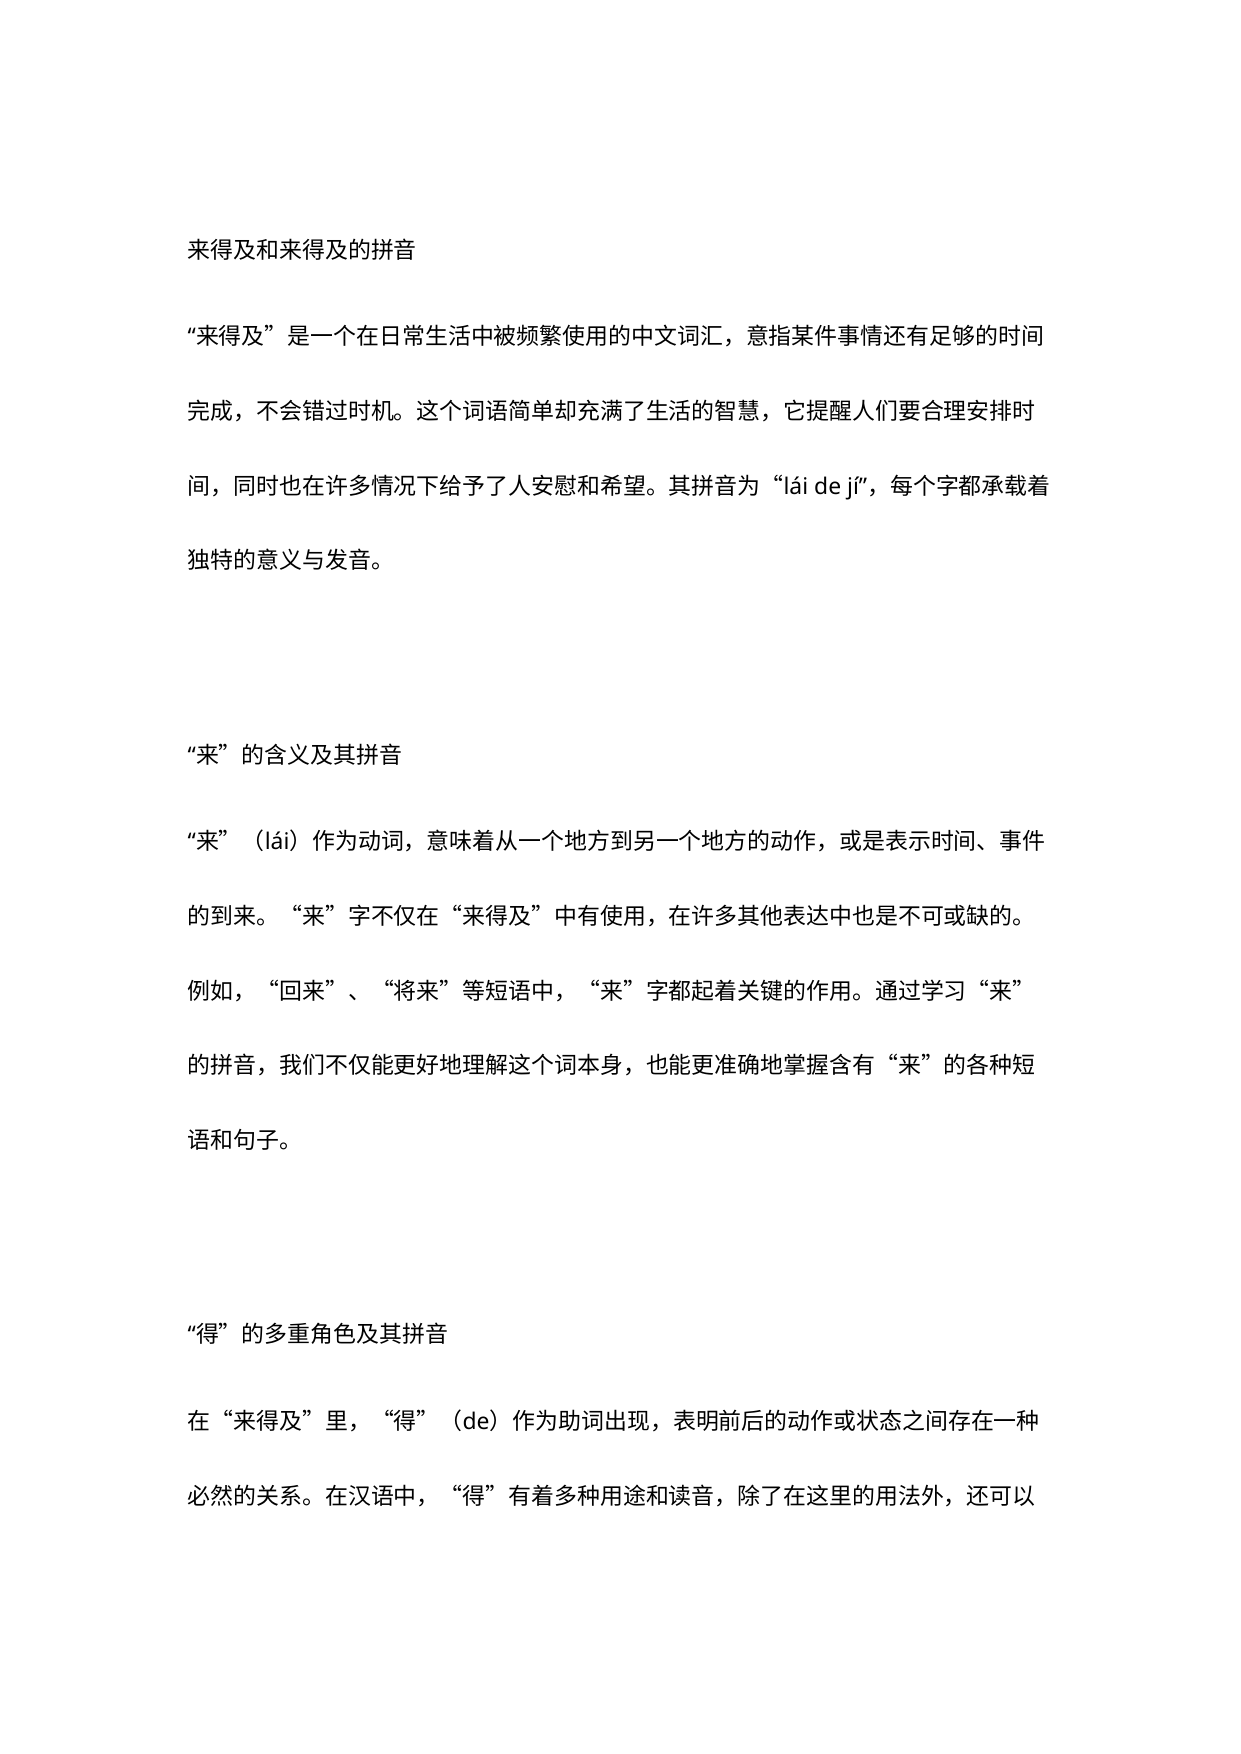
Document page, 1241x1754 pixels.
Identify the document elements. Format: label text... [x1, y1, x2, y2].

text “来得及”是一个在日常生活中被频繁使用的中文词汇，意指某件事情还有足够的时间完成，不会错过时机。这个词语简单却充满了生活的智慧，它提醒人们要合理安排时间，同时也在许多情况下给予了人安慰和希望。其拼音为“lái de jí”，每个字都承载着独特的意义与发音。 [187, 302, 1053, 591]
text “得”的多重角色及其拼音 [187, 1300, 1053, 1365]
text 来得及和来得及的拼音 [187, 216, 1053, 281]
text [187, 1387, 1053, 1527]
text “来”的含义及其拼音 [187, 721, 1053, 786]
text “来”（lái）作为动词，意味着从一个地方到另一个地方的动作，或是表示时间、事件的到来。“来”字不仅在“来得及”中有使用，在许多其他表达中也是不可或缺的。例如，“回来”、“将来”等短语中，“来”字都起着关键的作用。通过学习“来”的拼音，我们不仅能更好地理解这个词本身，也能更准确地掌握含有“来”的各种短语和句子。 [187, 807, 1053, 1171]
